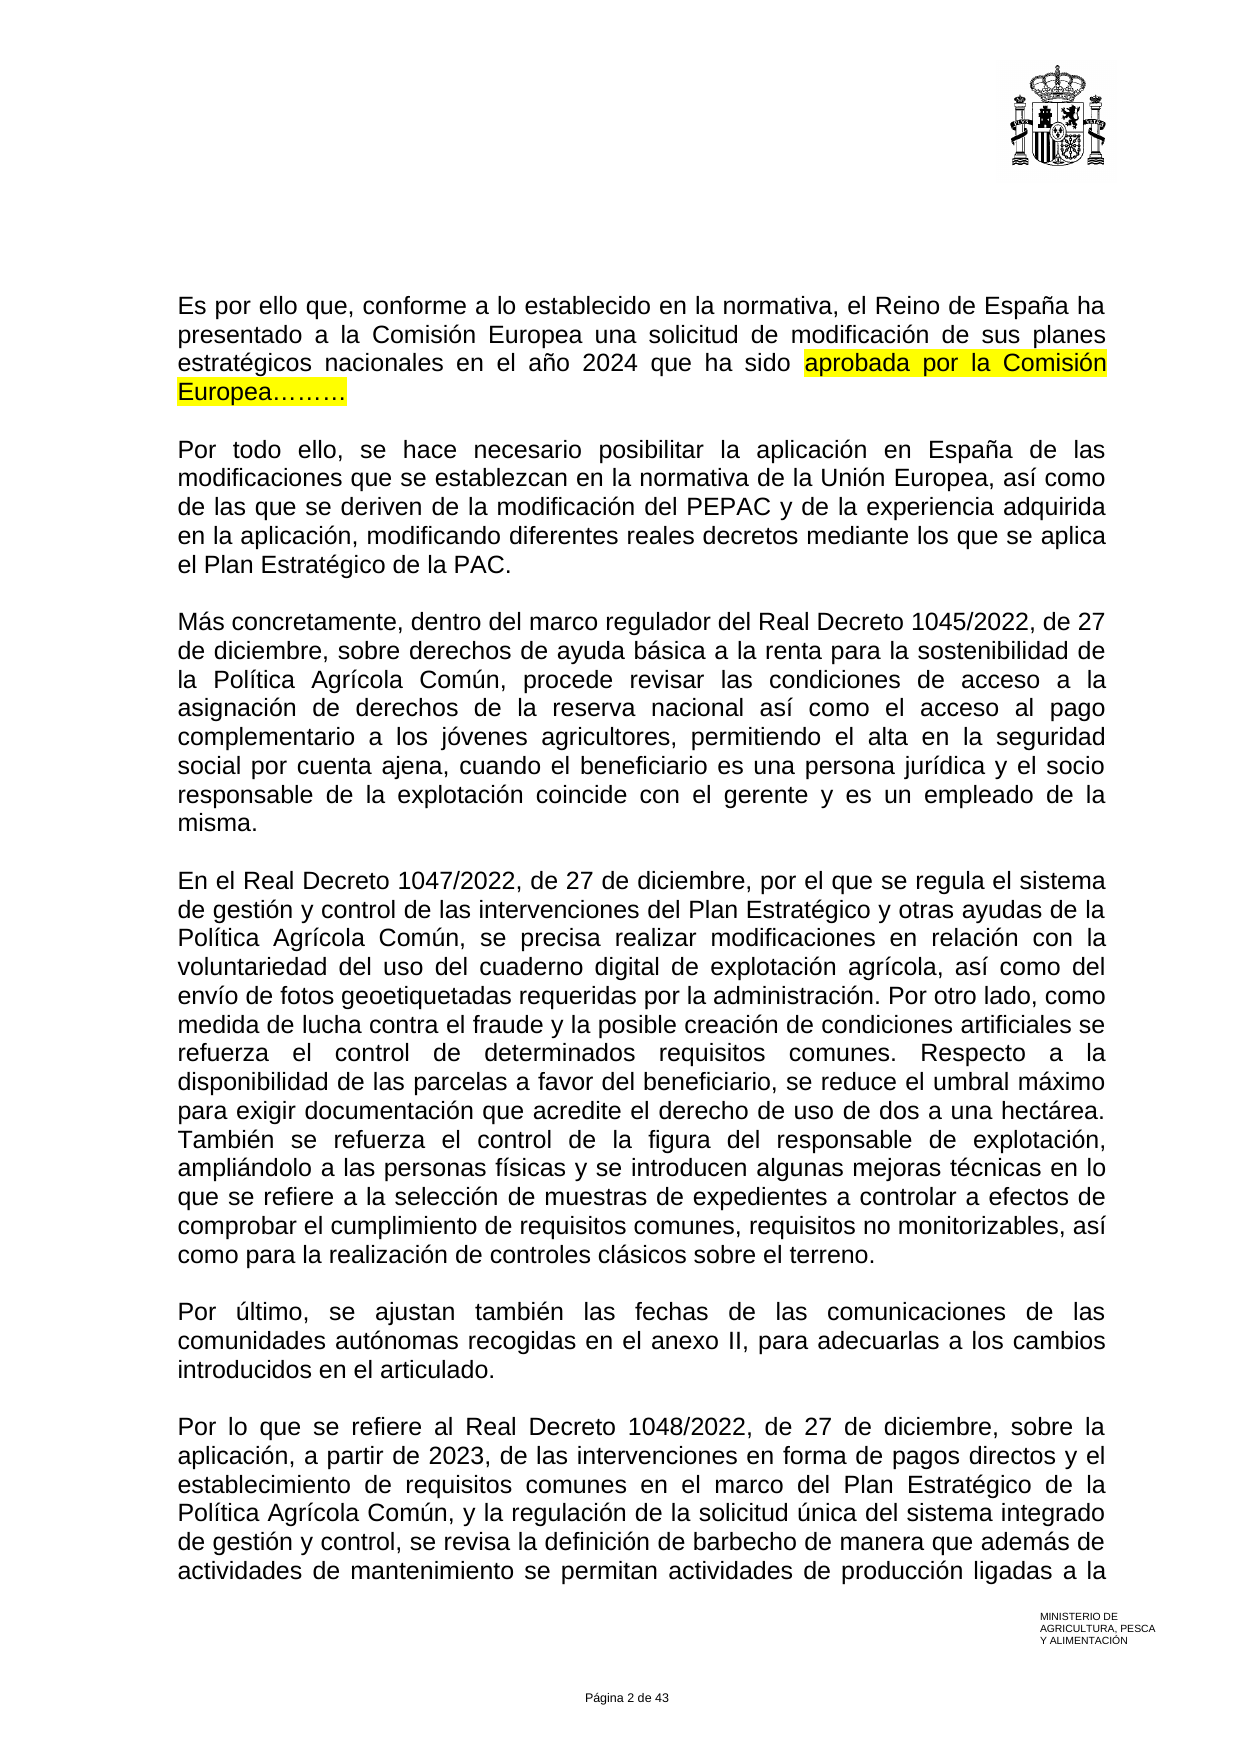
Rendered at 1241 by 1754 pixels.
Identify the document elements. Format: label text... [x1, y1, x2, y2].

text En el Real Decreto 1047/2022, de 27 de diciembre, por el que se regula el sistema de gestión y control de las intervenciones del Plan Estratégico y otras ayudas de la Política Agrícola Común, se precisa realizar modificaciones en relación con la voluntariedad del uso del cuaderno digital de explotación agrícola, así como del envío de fotos geoetiquetadas requeridas por la administración. Por otro lado, como medida de lucha contra el fraude y la posible creación de condiciones artificiales se refuerza el control de determinados requisitos comunes. Respecto a la disponibilidad de las parcelas a favor del beneficiario, se reduce el umbral máximo para exigir documentación que acredite el derecho de uso de dos a una hectárea. También se refuerza el control de la figura del responsable de explotación, ampliándolo a las personas físicas y se introducen algunas mejoras técnicas en lo que se refiere a la selección de muestras de expedientes a controlar a efectos de comprobar el cumplimiento de requisitos comunes, requisitos no monitorizables, así como para la realización de controles clásicos sobre el terreno. [177, 866, 1107, 1268]
text Más concretamente, dentro del marco regulador del Real Decreto 1045/2022, de 27 de diciembre, sobre derechos de ayuda básica a la renta para la sostenibilidad de la Política Agrícola Común, procede revisar las condiciones de acceso a la asignación de derechos de la reserva nacional así como el acceso al pago complementario a los jóvenes agricultores, permitiendo el alta en la seguridad social por cuenta ajena, cuando el beneficiario es una persona jurídica y el socio responsable de la explotación coincide con el gerente y es un empleado de la misma. [177, 607, 1107, 837]
text Por último, se ajustan también las fechas de las comunicaciones de las comunidades autónomas recogidas en el anexo II, para adecuarlas a los cambios introducidos en el articulado. [177, 1297, 1107, 1383]
picture [995, 60, 1117, 183]
text Es por ello que, conforme a lo establecido en la normativa, el Reino de España ha presentado a la Comisión Europea una solicitud de modificación de sus planes estratégicos nacionales en el año 2024 que ha sido aprobada por la Comisión Europea……… [177, 291, 1107, 406]
text Por todo ello, se hace necesario posibilitar la aplicación en España de las modificaciones que se establezcan en la normativa de la Unión Europea, así como de las que se deriven de la modificación del PEPAC y de la experiencia adquirida en la aplicación, modificando diferentes reales decretos mediante los que se aplica el Plan Estratégico de la PAC. [177, 435, 1107, 578]
